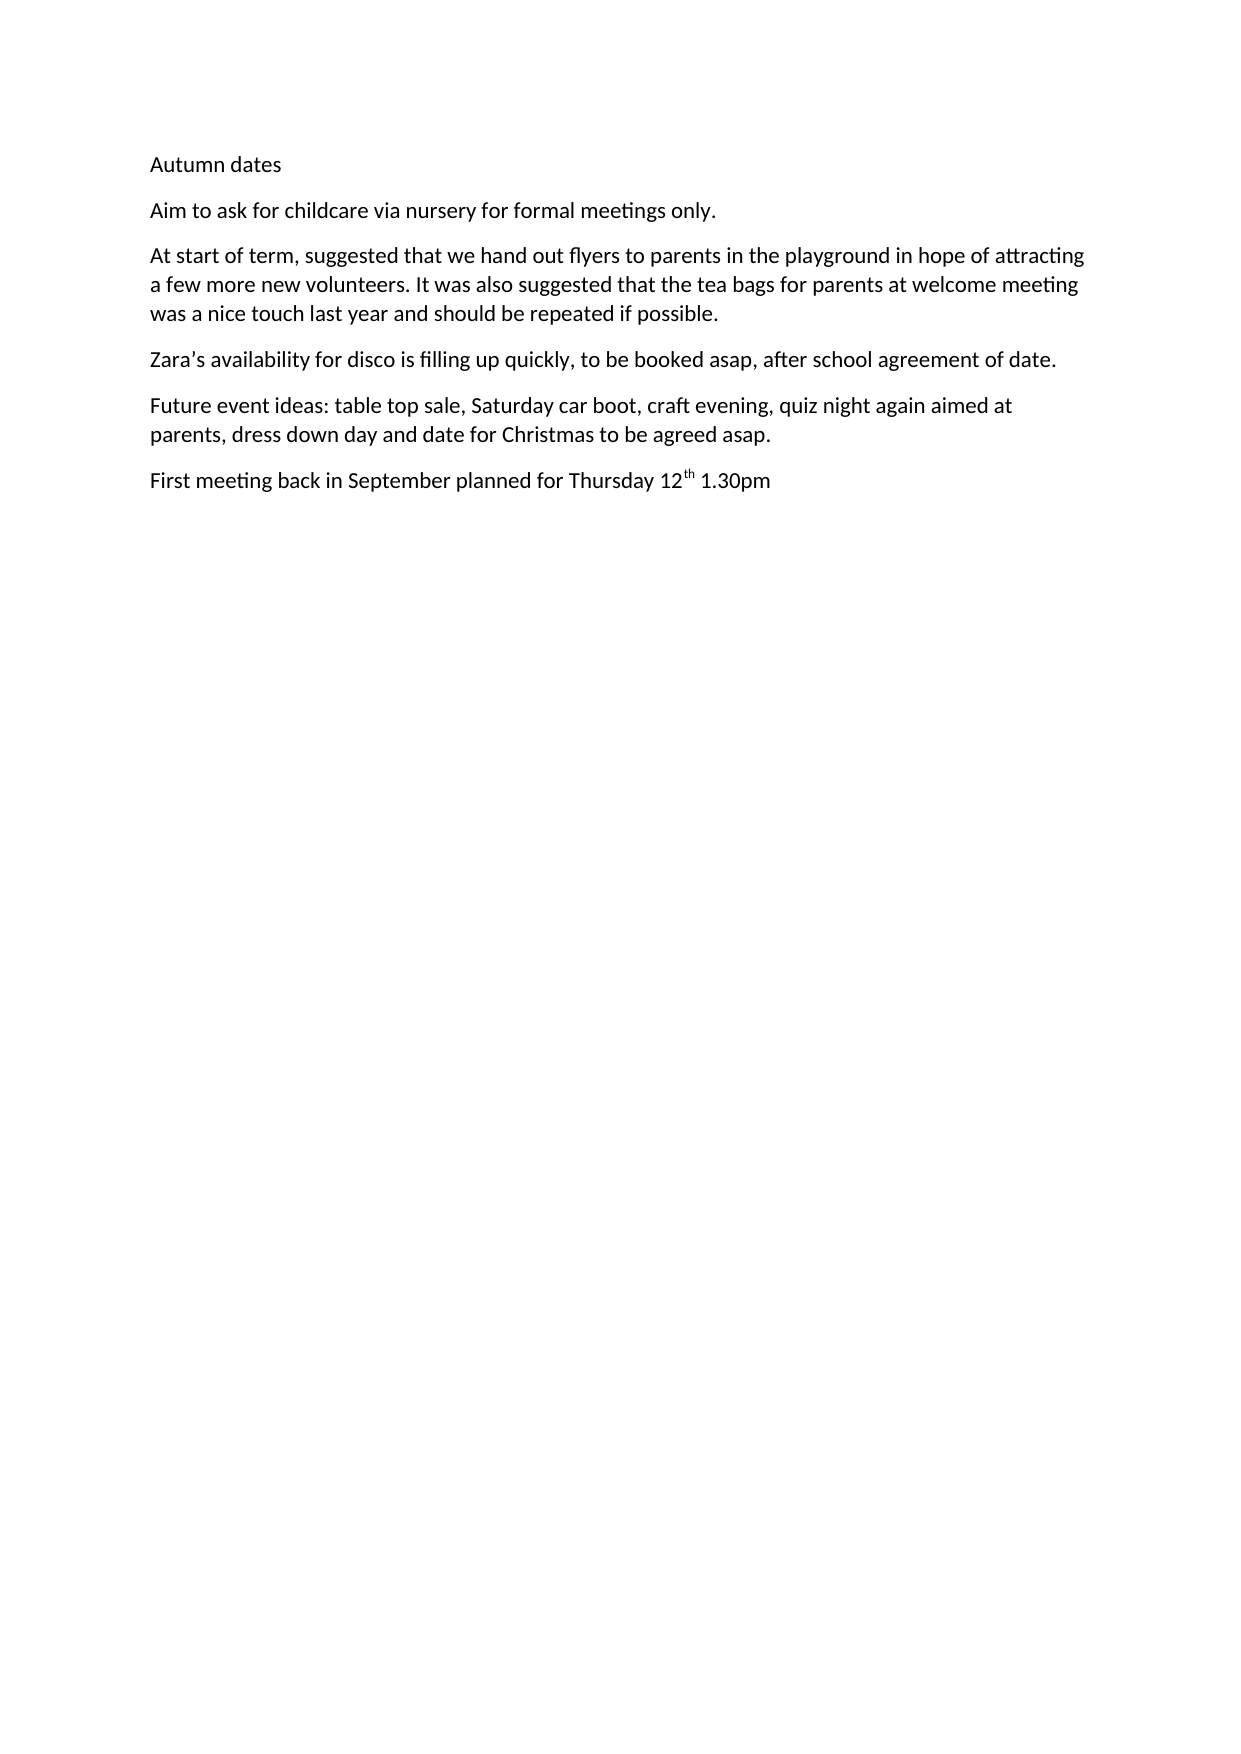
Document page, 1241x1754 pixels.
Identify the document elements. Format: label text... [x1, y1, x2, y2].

text At start of term, suggested that we hand out flyers to parents in the playground in hope of attracting a few more new volunteers. It was also suggested that the tea bags for parents at welcome meeting was a nice touch last year and should be repeated if possible. [150, 241, 1090, 328]
text Future event ideas: table top sale, Saturday car boot, craft evening, quiz night again aimed at parents, dress down day and date for Christmas to be agreed asap. [150, 391, 1090, 448]
text Autumn dates [150, 150, 1090, 178]
text Aim to ask for childcare via nursery for formal meetings only. [150, 196, 1090, 224]
text First meeting back in September planned for Thursday 12th 1.30pm [150, 466, 1090, 494]
text Zara’s availability for disco is filling up quickly, to be booked asap, after school agreement of date. [150, 345, 1090, 373]
